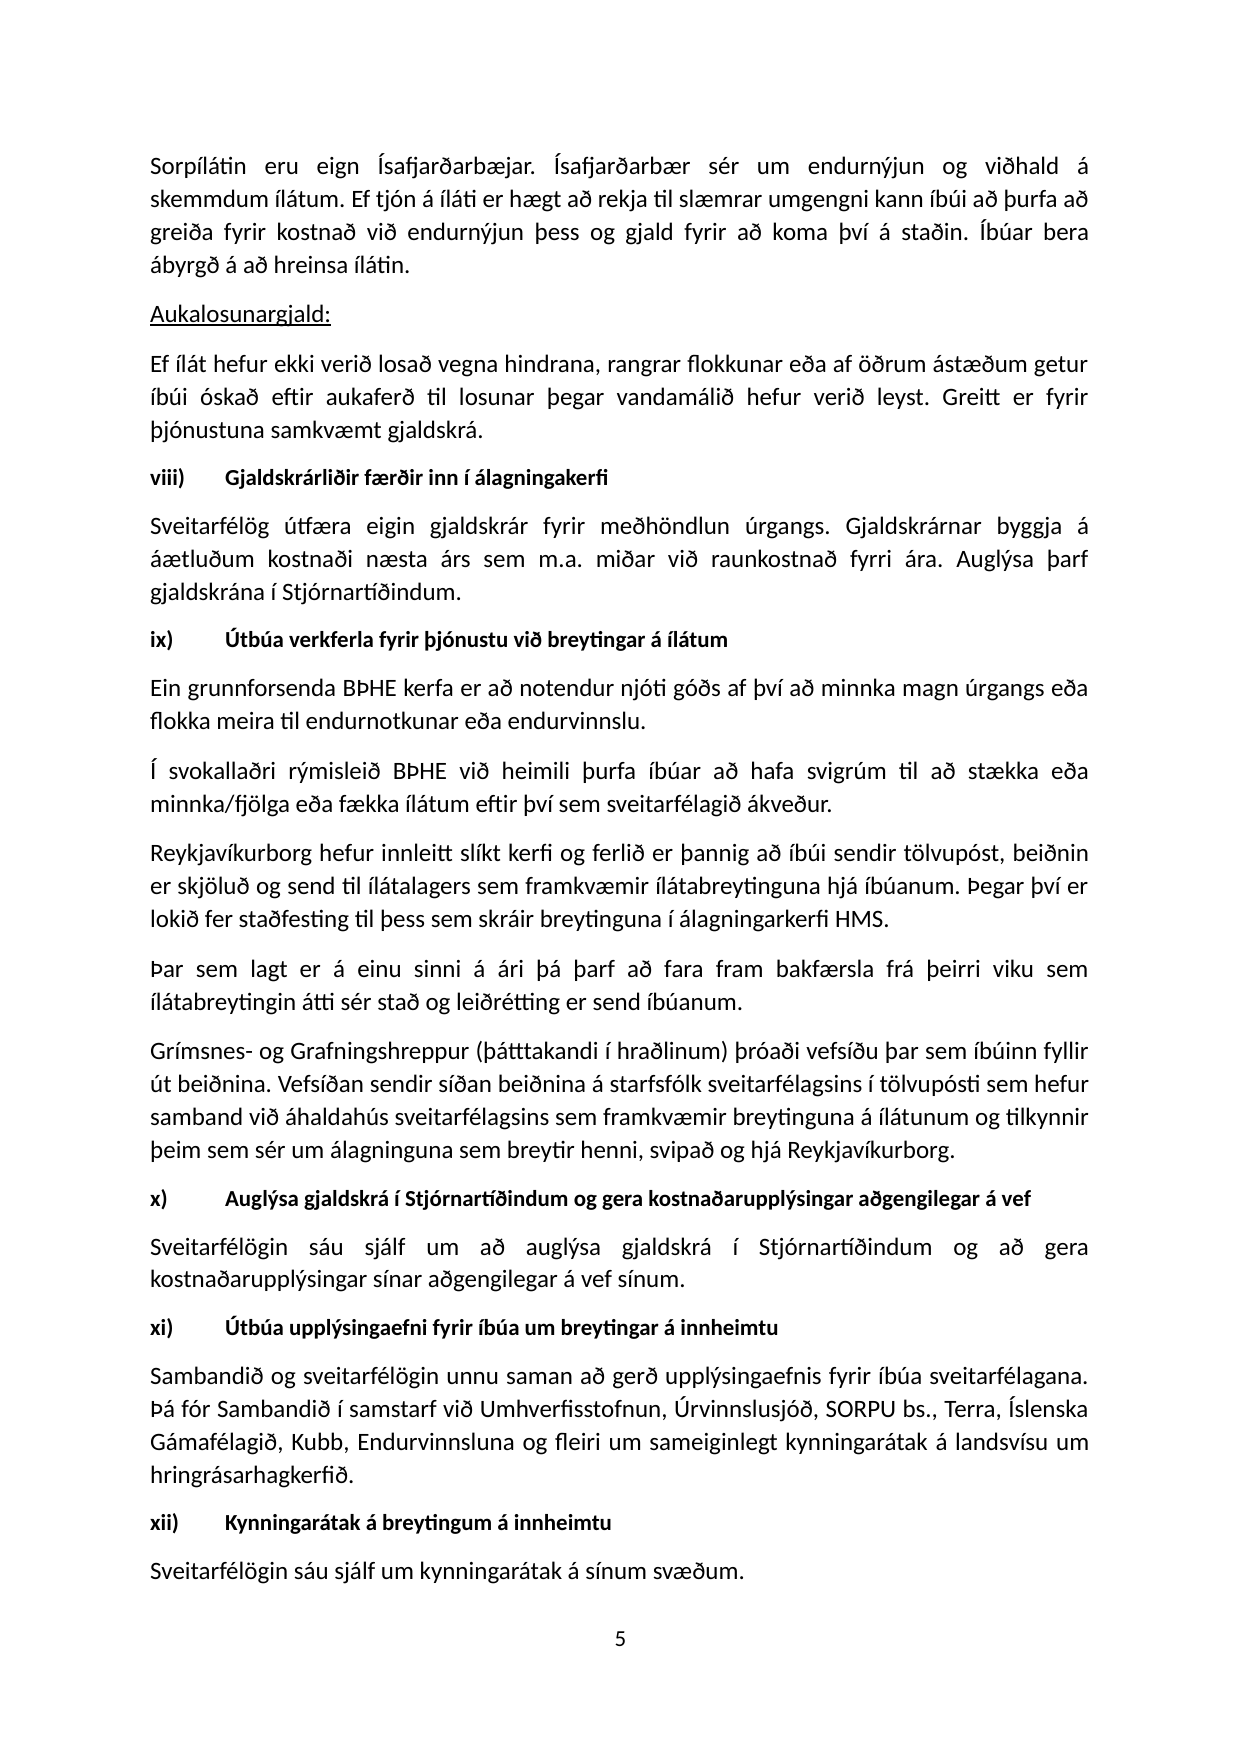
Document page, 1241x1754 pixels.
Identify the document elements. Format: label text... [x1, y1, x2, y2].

text Þar sem lagt er á einu sinni á ári þá þarf að fara fram bakfærsla frá þeirri viku sem ílátabreytingin átti sér stað og leiðrétting er send íbúanum. [150, 953, 1090, 1016]
list Auglýsa gjaldskrá í Stjórnartíðindum og gera kostnaðarupplýsingar aðgengilegar á vef [150, 1184, 1090, 1212]
text Grímsnes- og Grafningshreppur (þátttakandi í hraðlinum) þróaði vefsíðu þar sem íbúinn fyllir út beiðnina. Vefsíðan sendir síðan beiðnina á starfsfólk sveitarfélagsins í tölvupósti sem hefur samband við áhaldahús sveitarfélagsins sem framkvæmir breytinguna á ílátunum og tilkynnir þeim sem sér um álagninguna sem breytir henni, svipað og hjá Reykjavíkurborg. [150, 1035, 1090, 1165]
list Kynningarátak á breytingum á innheimtu [150, 1508, 1090, 1536]
text Í svokallaðri rýmisleið BÞHE við heimili þurfa íbúar að hafa svigrúm til að stækka eða minnka/fjölga eða fækka ílátum eftir því sem sveitarfélagið ákveður. [150, 755, 1090, 818]
text Sveitarfélög útfæra eigin gjaldskrár fyrir meðhöndlun úrgangs. Gjaldskrárnar byggja á áætluðum kostnaði næsta árs sem m.a. miðar við raunkostnað fyrri ára. Auglýsa þarf gjaldskrána í Stjórnartíðindum. [150, 510, 1090, 607]
list Útbúa verkferla fyrir þjónustu við breytingar á ílátum [150, 626, 1090, 654]
text Ein grunnforsenda BÞHE kerfa er að notendur njóti góðs af því að minnka magn úrgangs eða flokka meira til endurnotkunar eða endurvinnslu. [150, 672, 1090, 736]
text Sveitarfélögin sáu sjálf um að auglýsa gjaldskrá í Stjórnartíðindum og að gera kostnaðarupplýsingar sínar aðgengilegar á vef sínum. [150, 1231, 1090, 1294]
text Ef ílát hefur ekki verið losað vegna hindrana, rangrar flokkunar eða af öðrum ástæðum getur íbúi óskað eftir aukaferð til losunar þegar vandamálið hefur verið leyst. Greitt er fyrir þjónustuna samkvæmt gjaldskrá. [150, 348, 1090, 444]
list Útbúa upplýsingaefni fyrir íbúa um breytingar á innheimtu [150, 1313, 1090, 1341]
text Reykjavíkurborg hefur innleitt slíkt kerfi og ferlið er þannig að íbúi sendir tölvupóst, beiðnin er skjöluð og send til ílátalagers sem framkvæmir ílátabreytinguna hjá íbúanum. Þegar því er lokið fer staðfesting til þess sem skráir breytinguna í álagningarkerfi HMS. [150, 837, 1090, 934]
text Aukalosunargjald: [150, 298, 1090, 329]
text Sorpílátin eru eign Ísafjarðarbæjar. Ísafjarðarbær sér um endurnýjun og viðhald á skemmdum ílátum. Ef tjón á íláti er hægt að rekja til slæmrar umgengni kann íbúi að þurfa að greiða fyrir kostnað við endurnýjun þess og gjald fyrir að koma því á staðin. Íbúar bera ábyrgð á að hreinsa ílátin. [150, 150, 1090, 279]
list Gjaldskrárliðir færðir inn í álagningakerfi [150, 463, 1090, 491]
text Sveitarfélögin sáu sjálf um kynningarátak á sínum svæðum. [150, 1555, 1090, 1586]
text Sambandið og sveitarfélögin unnu saman að gerð upplýsingaefnis fyrir íbúa sveitarfélagana. Þá fór Sambandið í samstarf við Umhverfisstofnun, Úrvinnslusjóð, SORPU bs., Terra, Íslenska Gámafélagið, Kubb, Endurvinnsluna og fleiri um sameiginlegt kynningarátak á landsvísu um hringrásarhagkerfið. [150, 1360, 1090, 1489]
